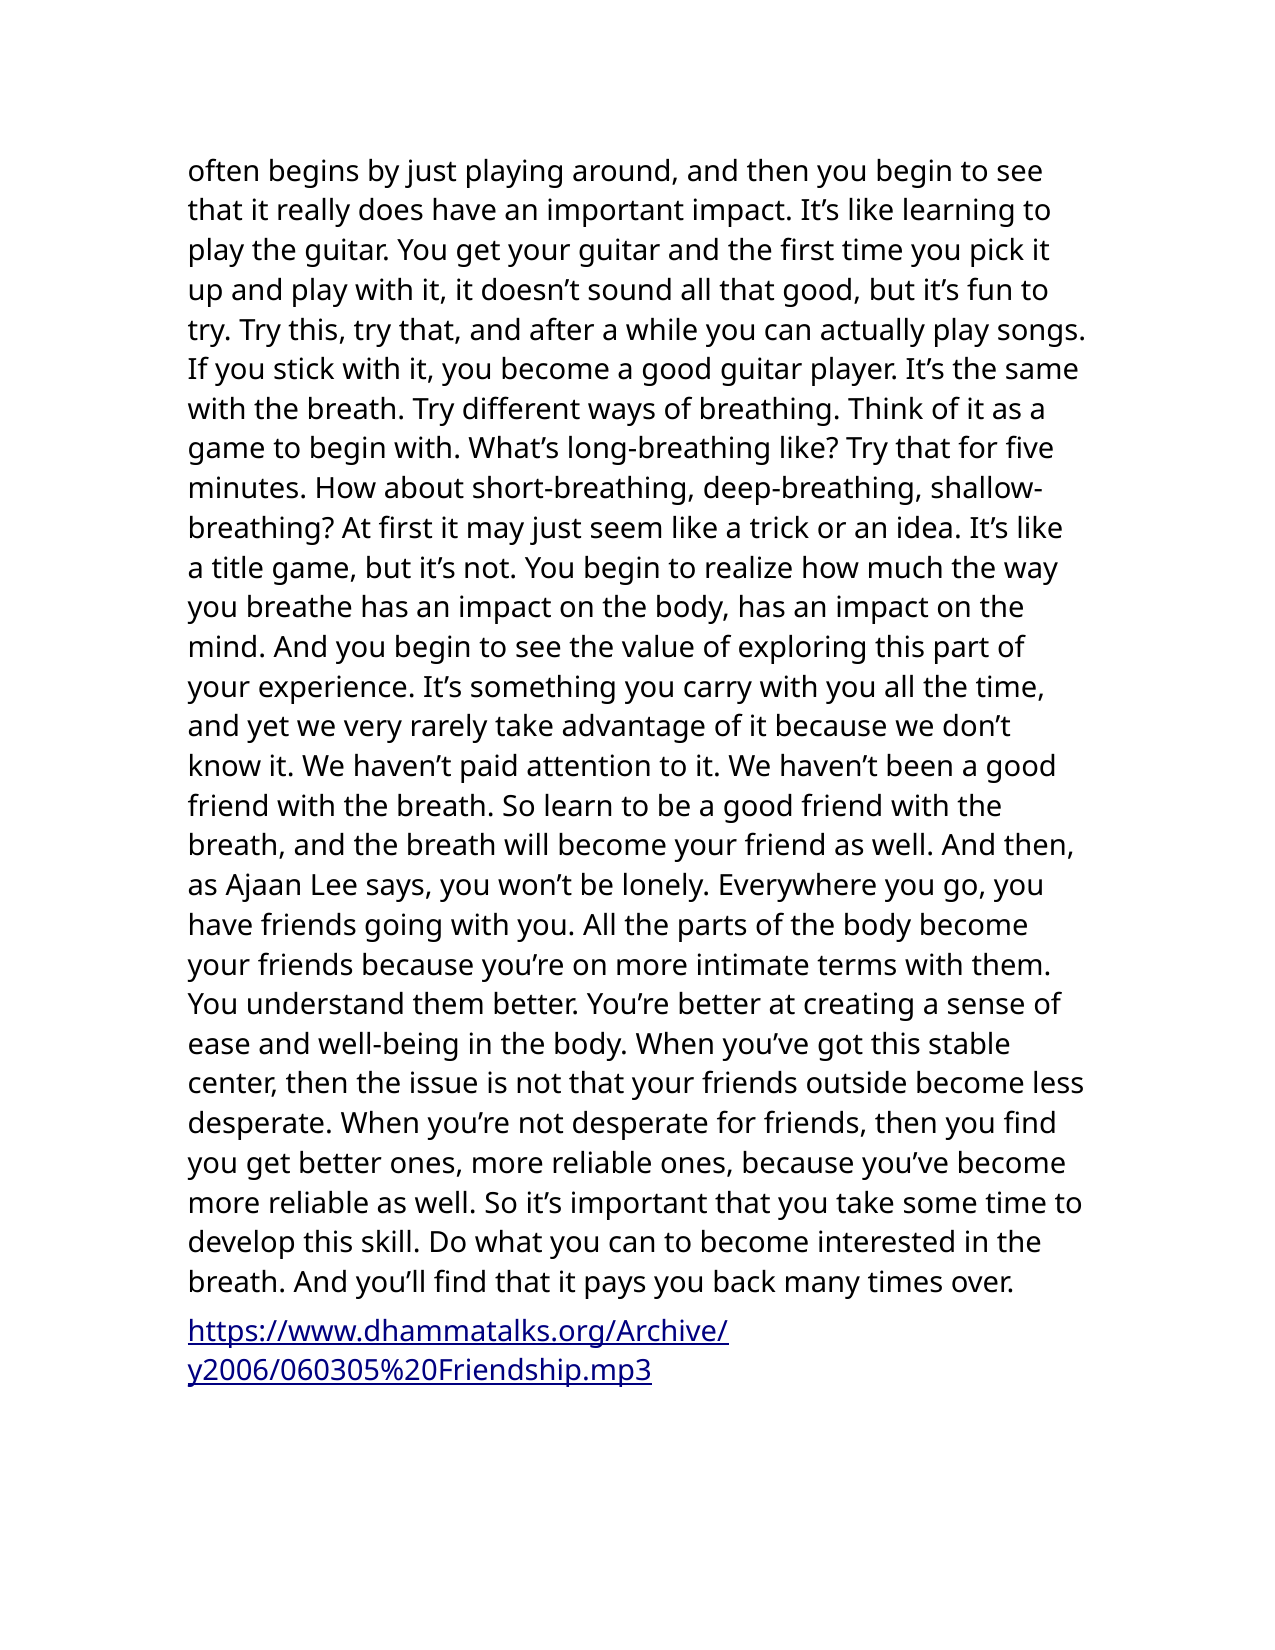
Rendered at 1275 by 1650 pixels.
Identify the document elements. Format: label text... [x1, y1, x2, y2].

text https://www.dhammatalks.org/Archive/y2006/060305%20Friendship.mp3 [187, 1310, 1087, 1389]
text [187, 150, 1087, 1301]
